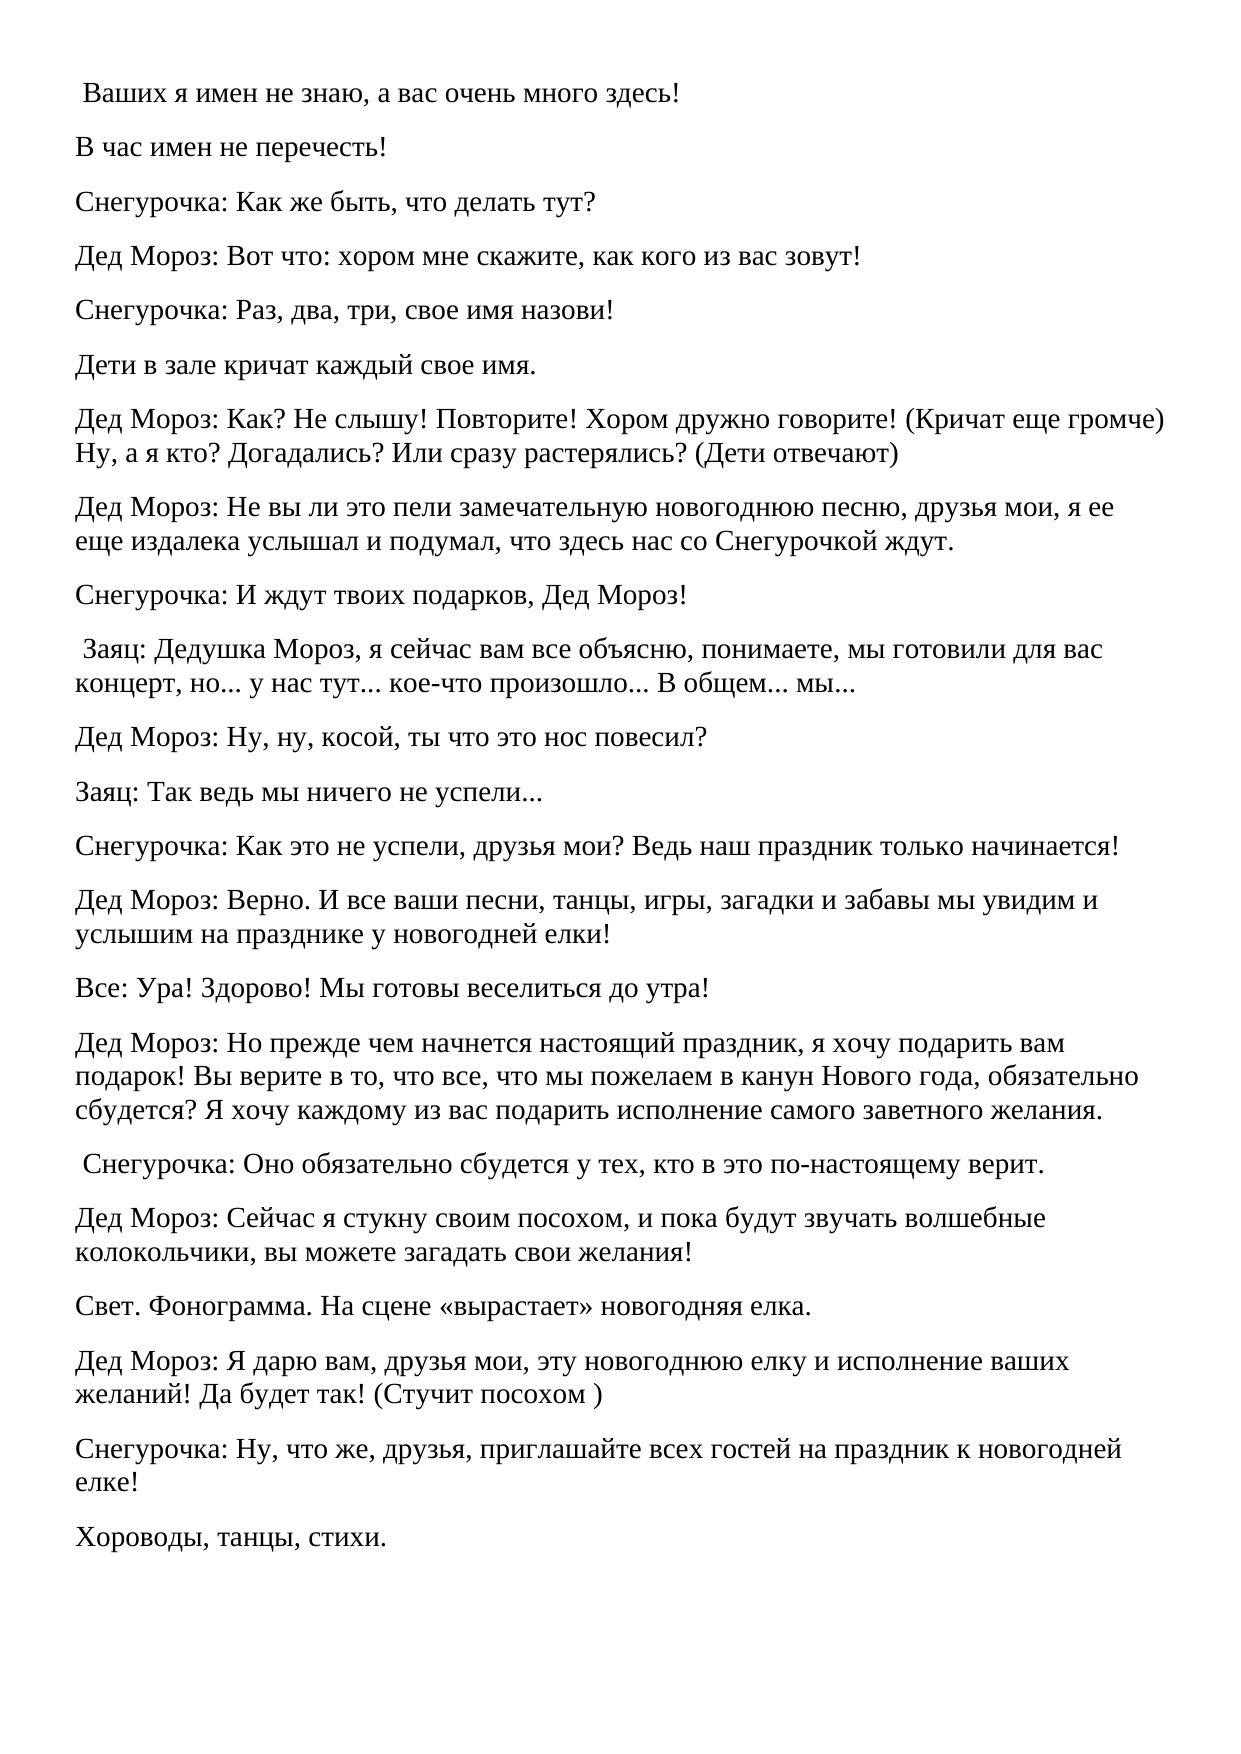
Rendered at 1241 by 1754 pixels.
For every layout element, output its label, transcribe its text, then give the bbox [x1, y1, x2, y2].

text Дед Мороз: Я дарю вам, друзья мои, эту новогоднюю елку и исполнение ваших желаний! Да будет так! (Стучит посохом ) [75, 1343, 1165, 1410]
text Снегурочка: Раз, два, три, свое имя назови! [75, 292, 1165, 326]
text Заяц: Дедушка Мороз, я сейчас вам все объясню, понимаете, мы готовили для вас концерт, но... у нас тут... кое-что произошло... В общем... мы... [75, 631, 1165, 698]
text Хороводы, танцы, стихи. [75, 1519, 1165, 1552]
text Заяц: Так ведь мы ничего не успели... [75, 774, 1165, 807]
text Дед Мороз: Вот что: хором мне скажите, как кого из вас зовут! [75, 238, 1165, 272]
text Все: Ура! Здорово! Мы готовы веселиться до утра! [75, 970, 1165, 1004]
text Дед Мороз: Как? Не слышу! Повторите! Хором дружно говорите! (Кричат еще громче) Ну, а я кто? Догадались? Или сразу растерялись? (Дети отвечают) [75, 401, 1165, 468]
text Дед Мороз: Ну, ну, косой, ты что это нос повесил? [75, 719, 1165, 753]
text Ваших я имен не знаю, а вас очень много здесь! [75, 75, 1165, 108]
text Свет. Фонограмма. На сцене «вырастает» новогодняя елка. [75, 1288, 1165, 1322]
text Дед Мороз: Верно. И все ваши песни, танцы, игры, загадки и забавы мы увидим и услышим на празднике у новогодней елки! [75, 882, 1165, 949]
text Снегурочка: Ну, что же, друзья, приглашайте всех гостей на праздник к новогодней елке! [75, 1431, 1165, 1498]
text В час имен не перечесть! [75, 129, 1165, 163]
text Дед Мороз: Не вы ли это пели замечательную новогоднюю песню, друзья мои, я ее еще издалека услышал и подумал, что здесь нас со Снегурочкой ждут. [75, 489, 1165, 556]
text Снегурочка: Как же быть, что делать тут? [75, 184, 1165, 217]
text Дед Мороз: Но прежде чем начнется настоящий праздник, я хочу подарить вам подарок! Вы верите в то, что все, что мы пожелаем в канун Нового года, обязательно сбудется? Я хочу каждому из вас подарить исполнение самого заветного желания. [75, 1025, 1165, 1125]
text Снегурочка: Оно обязательно сбудется у тех, кто в это по-настоящему верит. [75, 1146, 1165, 1180]
text Дед Мороз: Сейчас я стукну своим посохом, и пока будут звучать волшебные колокольчики, вы можете загадать свои желания! [75, 1201, 1165, 1268]
text Снегурочка: Как это не успели, друзья мои? Ведь наш праздник только начинается! [75, 828, 1165, 862]
text Дети в зале кричат каждый свое имя. [75, 347, 1165, 380]
text Снегурочка: И ждут твоих подарков, Дед Мороз! [75, 577, 1165, 611]
